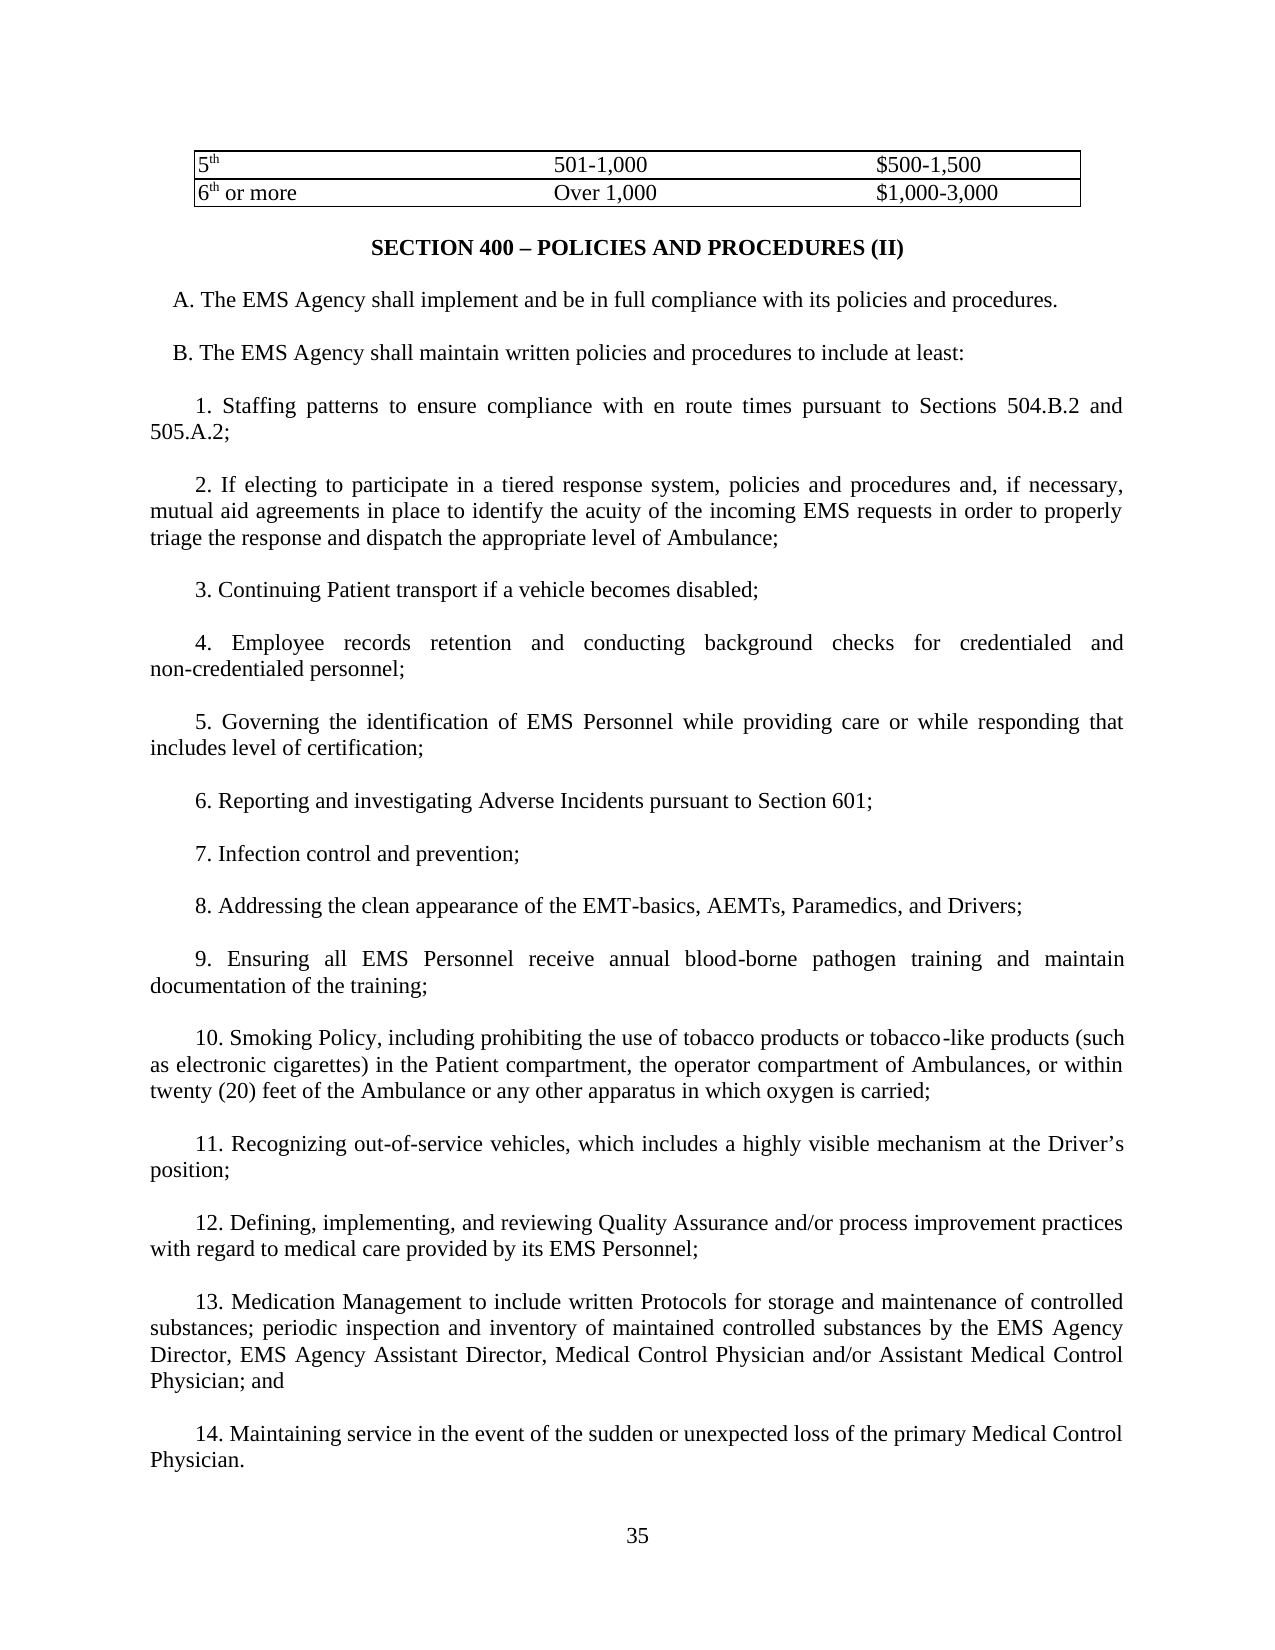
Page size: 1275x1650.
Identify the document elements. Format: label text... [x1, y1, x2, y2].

table_cell $1,000-3,000 [873, 180, 1080, 206]
table_cell $500-1,500 [873, 152, 1080, 178]
text 10. Smoking Policy, including prohibiting the use of tobacco products or tobacco-like products (such as electronic cigarettes) in the Patient compartment, the operator compartment of Ambulances, or within twenty (20) feet of the Ambulance or any other apparatus in which oxygen is carried; [150, 1024, 1125, 1103]
text 9. Ensuring all EMS Personnel receive annual blood-borne pathogen training and maintain documentation of the training; [150, 945, 1125, 998]
text 7. Infection control and prevention; [150, 840, 1125, 866]
text 4. Employee records retention and conducting background checks for credentialed and non-credentialed personnel; [150, 629, 1125, 682]
text 12. Defining, implementing, and reviewing Quality Assurance and/or process improvement practices with regard to medical care provided by its EMS Personnel; [150, 1209, 1125, 1262]
text 3. Continuing Patient transport if a vehicle becomes disabled; [150, 576, 1125, 603]
text 2. If electing to participate in a tiered response system, policies and procedures and, if necessary, mutual aid agreements in place to identify the acuity of the incoming EMS requests in order to properly triage the response and dispatch the appropriate level of Ambulance; [150, 471, 1125, 550]
table_cell Over 1,000 [551, 180, 873, 206]
text 5. Governing the identification of EMS Personnel while providing care or while responding that includes level of certification; [150, 708, 1125, 761]
text A. The EMS Agency shall implement and be in full compliance with its policies and procedures. [150, 286, 1125, 313]
text B. The EMS Agency shall maintain written policies and procedures to include at least: [150, 339, 1125, 366]
table_cell 6th or more [195, 180, 551, 206]
text 14. Maintaining service in the event of the sudden or unexpected loss of the primary Medical Control Physician. [150, 1420, 1125, 1472]
text 11. Recognizing out-of-service vehicles, which includes a highly visible mechanism at the Driver’s position; [150, 1130, 1125, 1182]
text 6. Reporting and investigating Adverse Incidents pursuant to Section 601; [150, 787, 1125, 813]
text 1. Staffing patterns to ensure compliance with en route times pursuant to Sections 504.B.2 and 505.A.2; [150, 392, 1125, 444]
table_cell 501-1,000 [551, 152, 873, 178]
text 8. Addressing the clean appearance of the EMT-basics, AEMTs, Paramedics, and Drivers; [150, 893, 1125, 919]
text 13. Medication Management to include written Protocols for storage and maintenance of controlled substances; periodic inspection and inventory of maintained controlled substances by the EMS Agency Director, EMS Agency Assistant Director, Medical Control Physician and/or Assistant Medical Control Physician; and [150, 1288, 1125, 1393]
table_cell 5th [195, 152, 551, 178]
text SECTION 400 – POLICIES AND PROCEDURES (II) [150, 234, 1125, 260]
